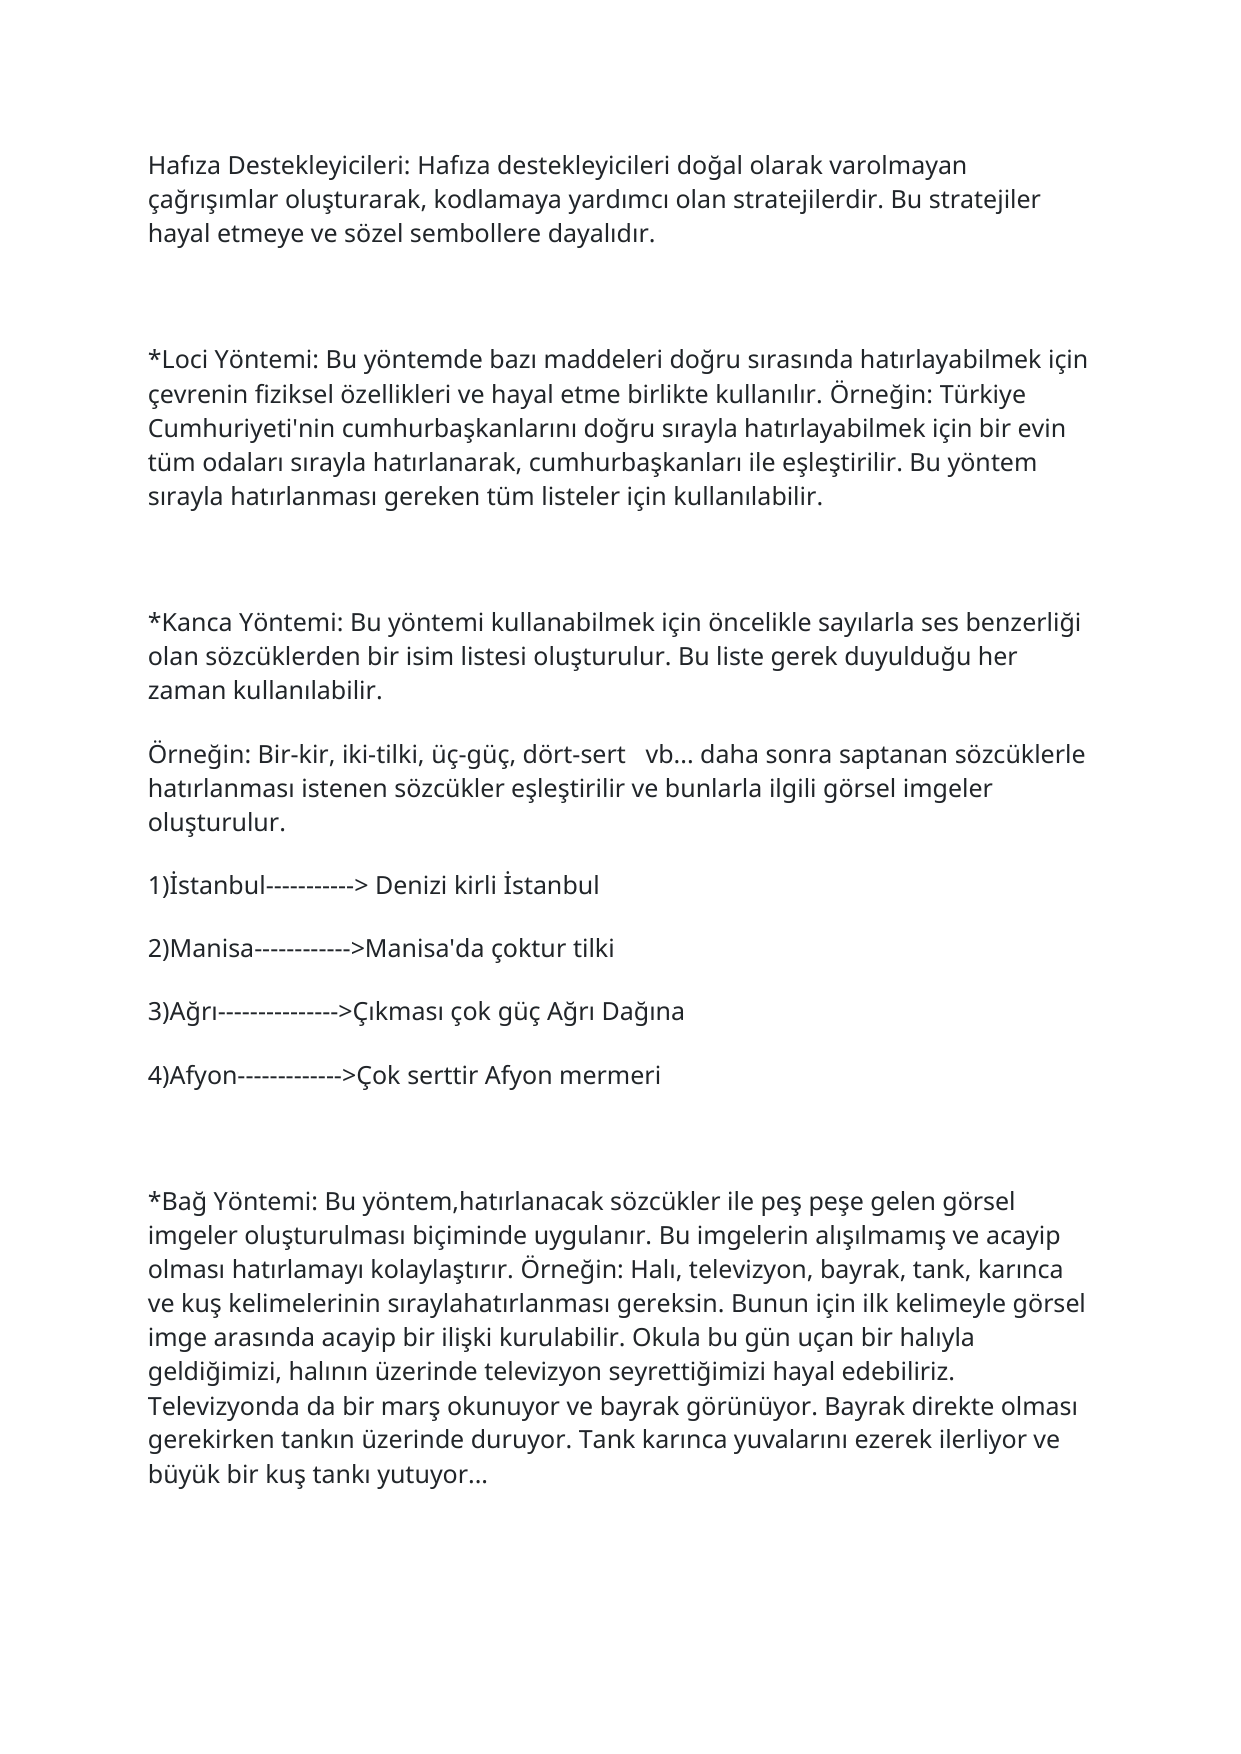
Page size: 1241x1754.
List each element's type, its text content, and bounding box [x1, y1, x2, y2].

text Örneğin: Bir-kir, iki-tilki, üç-güç, dört-sert vb... daha sonra saptanan sözcüklerle hatırlanması istenen sözcükler eşleştirilir ve bunlarla ilgili görsel imgeler oluşturulur. [148, 736, 1093, 838]
text *Kanca Yöntemi: Bu yöntemi kullanabilmek için öncelikle sayılarla ses benzerliği olan sözcüklerden bir isim listesi oluşturulur. Bu liste gerek duyulduğu her zaman kullanılabilir. [148, 605, 1093, 707]
text 1)İstanbul-----------> Denizi kirli İstanbul [148, 868, 1093, 902]
text 2)Manisa------------>Manisa'da çoktur tilki [148, 931, 1093, 965]
text 4)Afyon------------->Çok serttir Afyon mermeri [148, 1057, 1093, 1091]
text 3)Ağrı--------------->Çıkması çok güç Ağrı Dağına [148, 994, 1093, 1028]
text *Bağ Yöntemi: Bu yöntem,hatırlanacak sözcükler ile peş peşe gelen görsel imgeler oluşturulması biçiminde uygulanır. Bu imgelerin alışılmamış ve acayip olması hatırlamayı kolaylaştırır. Örneğin: Halı, televizyon, bayrak, tank, karınca ve kuş kelimelerinin sıraylahatırlanması gereksin. Bunun için ilk kelimeyle görsel imge arasında acayip bir ilişki kurulabilir. Okula bu gün uçan bir halıyla geldiğimizi, halının üzerinde televizyon seyrettiğimizi hayal edebiliriz. Televizyonda da bir marş okunuyor ve bayrak görünüyor. Bayrak direkte olması gerekirken tankın üzerinde duruyor. Tank karınca yuvalarını ezerek ilerliyor ve büyük bir kuş tankı yutuyor... [148, 1184, 1093, 1490]
text Hafıza Destekleyicileri: Hafıza destekleyicileri doğal olarak varolmayan çağrışımlar oluşturarak, kodlamaya yardımcı olan stratejilerdir. Bu stratejiler hayal etmeye ve sözel sembollere dayalıdır. [148, 148, 1093, 250]
text *Loci Yöntemi: Bu yöntemde bazı maddeleri doğru sırasında hatırlayabilmek için çevrenin fiziksel özellikleri ve hayal etme birlikte kullanılır. Örneğin: Türkiye Cumhuriyeti'nin cumhurbaşkanlarını doğru sırayla hatırlayabilmek için bir evin tüm odaları sırayla hatırlanarak, cumhurbaşkanları ile eşleştirilir. Bu yöntem sırayla hatırlanması gereken tüm listeler için kullanılabilir. [148, 342, 1093, 512]
